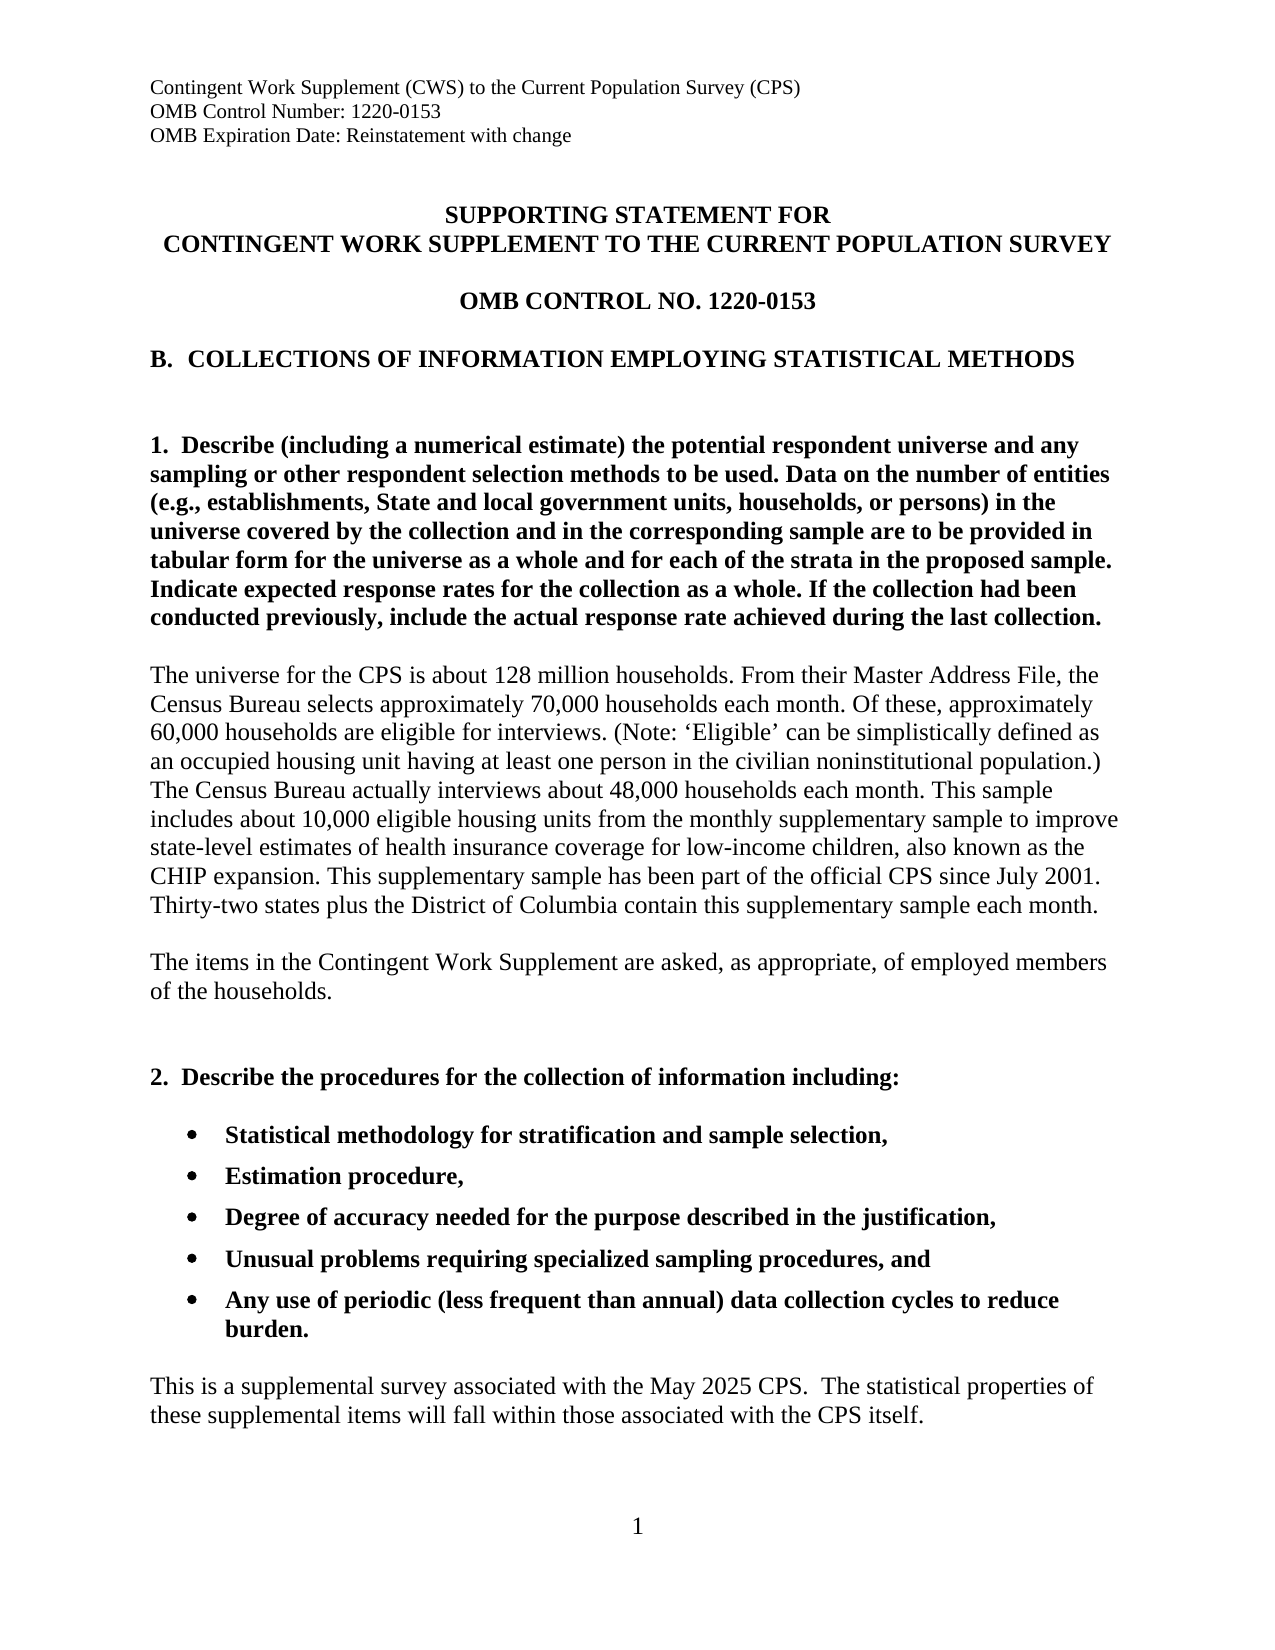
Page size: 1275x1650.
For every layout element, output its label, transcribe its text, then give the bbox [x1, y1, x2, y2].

text The universe for the CPS is about 128 million households. From their Master Address File, the Census Bureau selects approximately 70,000 households each month. Of these, approximately 60,000 households are eligible for interviews. (Note: ‘Eligible’ can be simplistically defined as an occupied housing unit having at least one person in the civilian noninstitutional population.) The Census Bureau actually interviews about 48,000 households each month. This sample includes about 10,000 eligible housing units from the monthly supplementary sample to improve state-level estimates of health insurance coverage for low-income children, also known as the CHIP expansion. This supplementary sample has been part of the official CPS since July 2001. Thirty-two states plus the District of Columbia contain this supplementary sample each month. [150, 660, 1125, 919]
list Any use of periodic (less frequent than annual) data collection cycles to reduce burden. [187, 1285, 1125, 1342]
list Degree of accuracy needed for the purpose described in the justification, [187, 1202, 1125, 1231]
text This is a supplemental survey associated with the May 2025 CPS. The statistical properties of these supplemental items will fall within those associated with the CPS itself. [150, 1371, 1125, 1429]
text CONTINGENT WORK SUPPLEMENT TO THE CURRENT POPULATION SURVEY [150, 229, 1125, 257]
text 1. Describe (including a numerical estimate) the potential respondent universe and any sampling or other respondent selection methods to be used. Data on the number of entities (e.g., establishments, State and local government units, households, or persons) in the universe covered by the collection and in the corresponding sample are to be provided in tabular form for the universe as a whole and for each of the strata in the proposed sample. Indicate expected response rates for the collection as a whole. If the collection had been conducted previously, include the actual response rate achieved during the last collection. [150, 430, 1125, 631]
list COLLECTIONS OF INFORMATION EMPLOYING STATISTICAL METHODS [150, 344, 1125, 372]
list Statistical methodology for stratification and sample selection, [187, 1120, 1125, 1149]
list Estimation procedure, [187, 1161, 1125, 1190]
text OMB CONTROL NO. 1220-0153 [150, 286, 1125, 315]
text 2. Describe the procedures for the collection of information including: [150, 1062, 1125, 1091]
list Unusual problems requiring specialized sampling procedures, and [187, 1244, 1125, 1272]
text The items in the Contingent Work Supplement are asked, as appropriate, of employed members of the households. [150, 947, 1125, 1005]
text SUPPORTING STATEMENT FOR [150, 200, 1125, 229]
